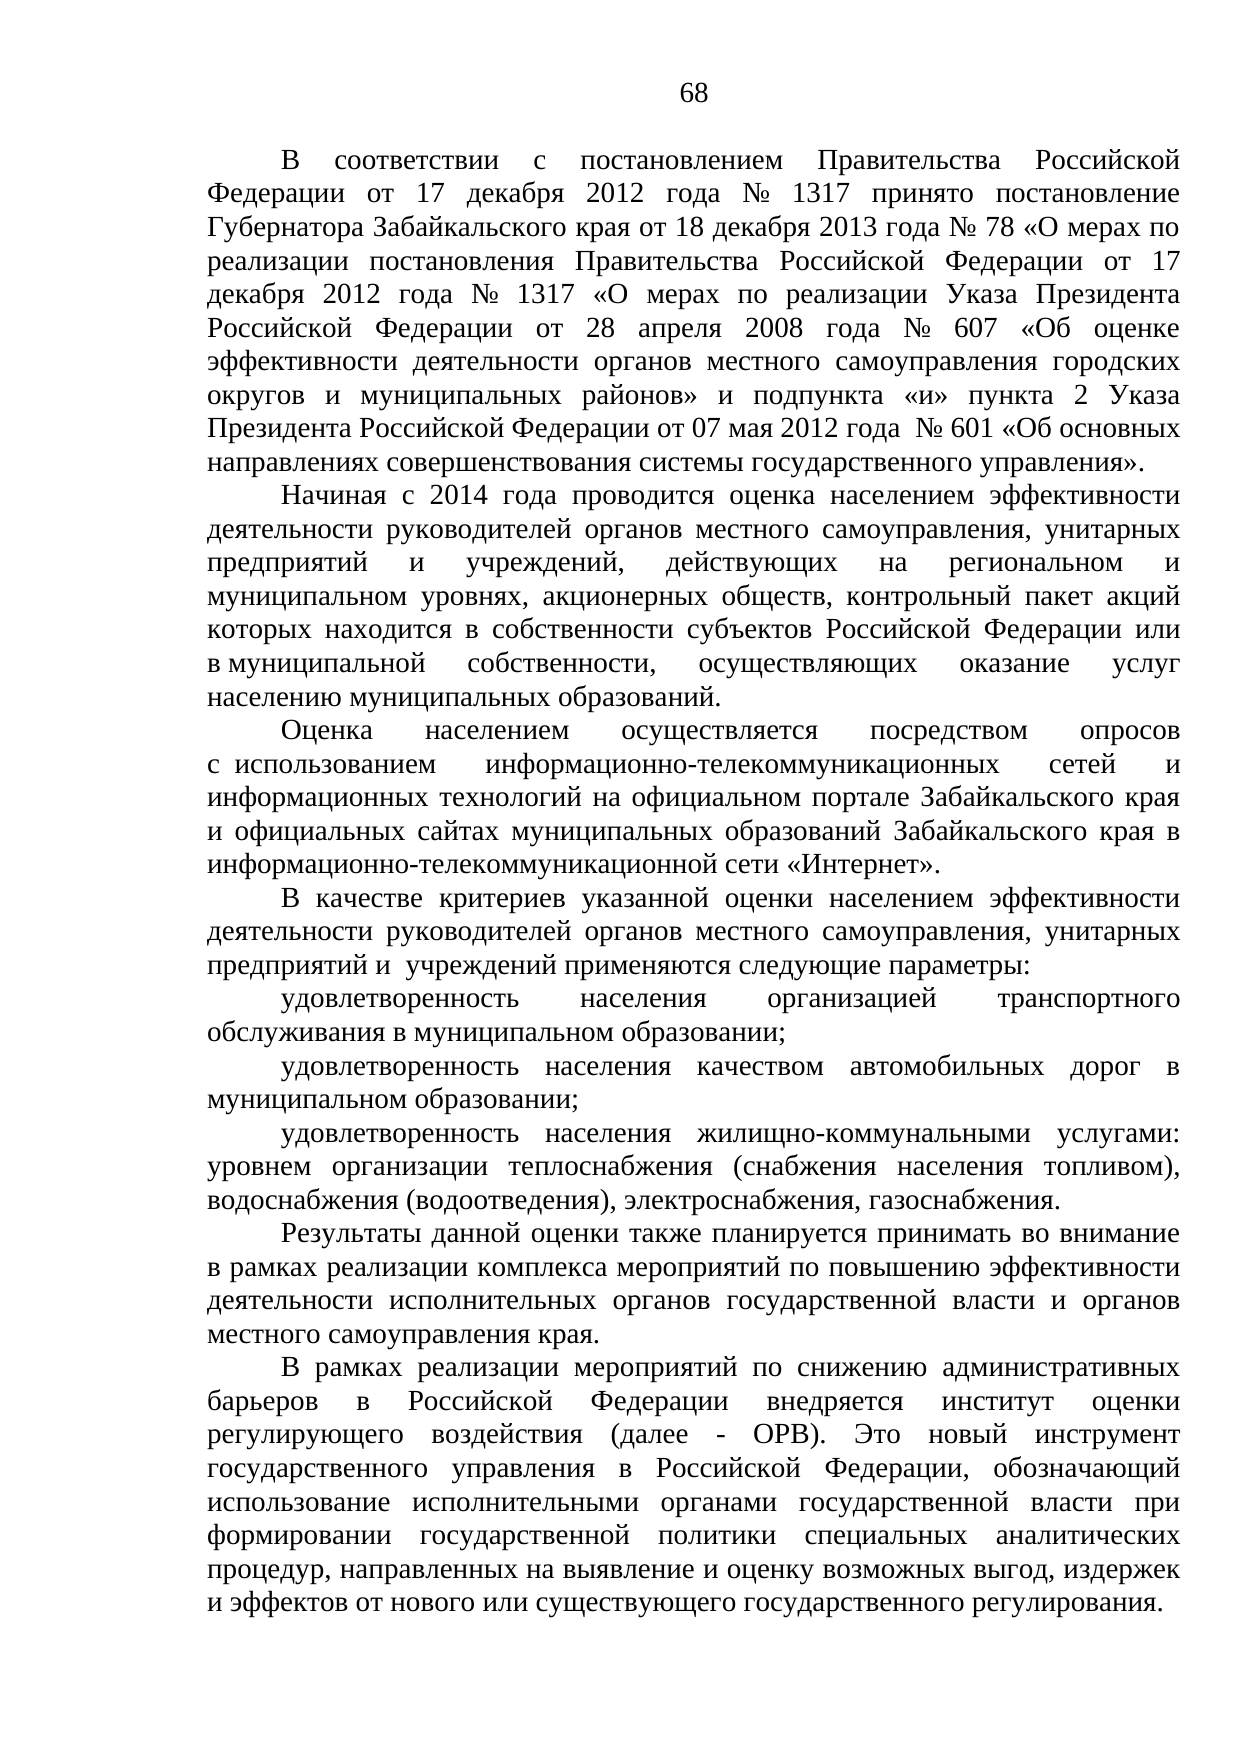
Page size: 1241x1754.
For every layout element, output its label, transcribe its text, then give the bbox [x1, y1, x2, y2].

subtitle В качестве критериев указанной оценки населением эффективности деятельности руководителей органов местного самоуправления, унитарных предприятий и учреждений применяются следующие параметры: [207, 880, 1181, 981]
text удовлетворенность населения жилищно-коммунальными услугами: уровнем организации теплоснабжения (снабжения населения топливом), водоснабжения (водоотведения), электроснабжения, газоснабжения. [207, 1115, 1181, 1215]
text удовлетворенность населения организацией транспортного обслуживания в муниципальном образовании; [207, 981, 1181, 1048]
text Начиная с 2014 года проводится оценка населением эффективности деятельности руководителей органов местного самоуправления, унитарных предприятий и учреждений, действующих на региональном и муниципальном уровнях, акционерных обществ, контрольный пакет акций которых находится в собственности субъектов Российской Федерации или в муниципальной собственности, осуществляющих оказание услуг населению муниципальных образований. [207, 477, 1181, 712]
text В соответствии с постановлением Правительства Российской Федерации от 17 декабря 2012 года № 1317 принято постановление Губернатора Забайкальского края от 18 декабря 2013 года № 78 «О мерах по реализации постановления Правительства Российской Федерации от 17 декабря 2012 года № 1317 «О мерах по реализации Указа Президента Российской Федерации от 28 апреля 2008 года № 607 «Об оценке эффективности деятельности органов местного самоуправления городских округов и муниципальных районов» и подпункта «и» пункта 2 Указа Президента Российской Федерации от 07 мая 2012 года № 601 «Об основных направлениях совершенствования системы государственного управления». [207, 142, 1181, 477]
text удовлетворенность населения качеством автомобильных дорог в муниципальном образовании; [207, 1048, 1181, 1115]
text Результаты данной оценки также планируется принимать во внимание в рамках реализации комплекса мероприятий по повышению эффективности деятельности исполнительных органов государственной власти и органов местного самоуправления края. [207, 1215, 1181, 1349]
text В рамках реализации мероприятий по снижению административных барьеров в Российской Федерации внедряется институт оценки регулирующего воздействия (далее - ОРВ). Это новый инструмент государственного управления в Российской Федерации, обозначающий использование исполнительными органами государственной власти при формировании государственной политики специальных аналитических процедур, направленных на выявление и оценку возможных выгод, издержек и эффектов от нового или существующего государственного регулирования. [207, 1349, 1181, 1618]
title Оценка населением осуществляется посредством опросов с использованием информационно-телекоммуникационных сетей и информационных технологий на официальном портале Забайкальского края и официальных сайтах муниципальных образований Забайкальского края в информационно-телекоммуникационной сети «Интернет». [207, 712, 1181, 880]
